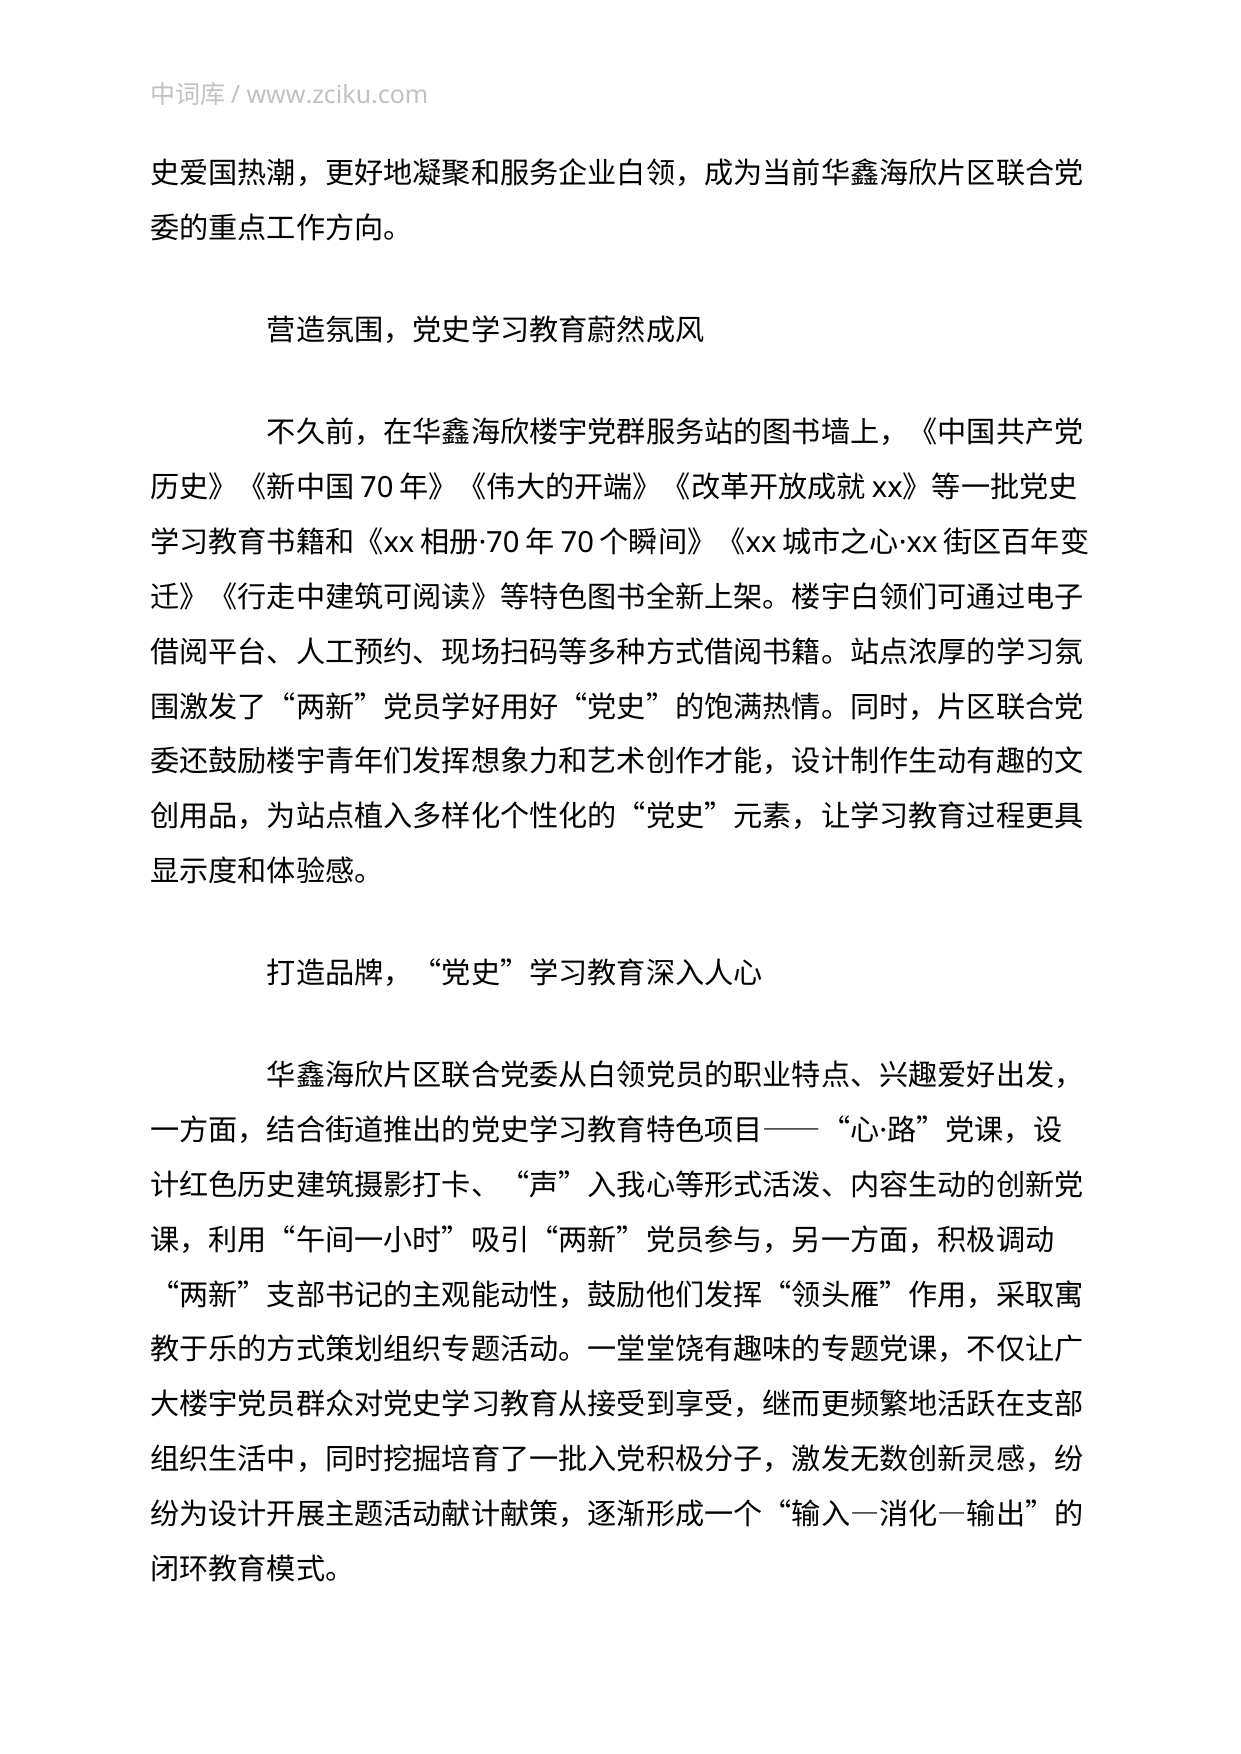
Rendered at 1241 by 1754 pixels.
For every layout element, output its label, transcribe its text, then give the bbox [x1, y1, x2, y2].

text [150, 150, 1090, 247]
text 华鑫海欣片区联合党委从白领党员的职业特点、兴趣爱好出发，一方面，结合街道推出的党史学习教育特色项目——“心·路”党课，设计红色历史建筑摄影打卡、“声”入我心等形式活泼、内容生动的创新党课，利用“午间一小时”吸引“两新”党员参与，另一方面，积极调动“两新”支部书记的主观能动性，鼓励他们发挥“领头雁”作用，采取寓教于乐的方式策划组织专题活动。一堂堂饶有趣味的专题党课，不仅让广大楼宇党员群众对党史学习教育从接受到享受，继而更频繁地活跃在支部组织生活中，同时挖掘培育了一批入党积极分子，激发无数创新灵感，纷纷为设计开展主题活动献计献策，逐渐形成一个“输入—消化—输出”的闭环教育模式。 [150, 1051, 1090, 1588]
text 营造氛围，党史学习教育蔚然成风 [150, 307, 1090, 349]
text 打造品牌，“党史”学习教育深入人心 [150, 949, 1090, 992]
text 不久前，在华鑫海欣楼宇党群服务站的图书墙上，《中国共产党历史》《新中国70年》《伟大的开端》《改革开放成就xx》等一批党史学习教育书籍和《xx相册·70年70个瞬间》《xx城市之心·xx街区百年变迁》《行走中建筑可阅读》等特色图书全新上架。楼宇白领们可通过电子借阅平台、人工预约、现场扫码等多种方式借阅书籍。站点浓厚的学习氛围激发了“两新”党员学好用好“党史”的饱满热情。同时，片区联合党委还鼓励楼宇青年们发挥想象力和艺术创作才能，设计制作生动有趣的文创用品，为站点植入多样化个性化的“党史”元素，让学习教育过程更具显示度和体验感。 [150, 408, 1090, 890]
